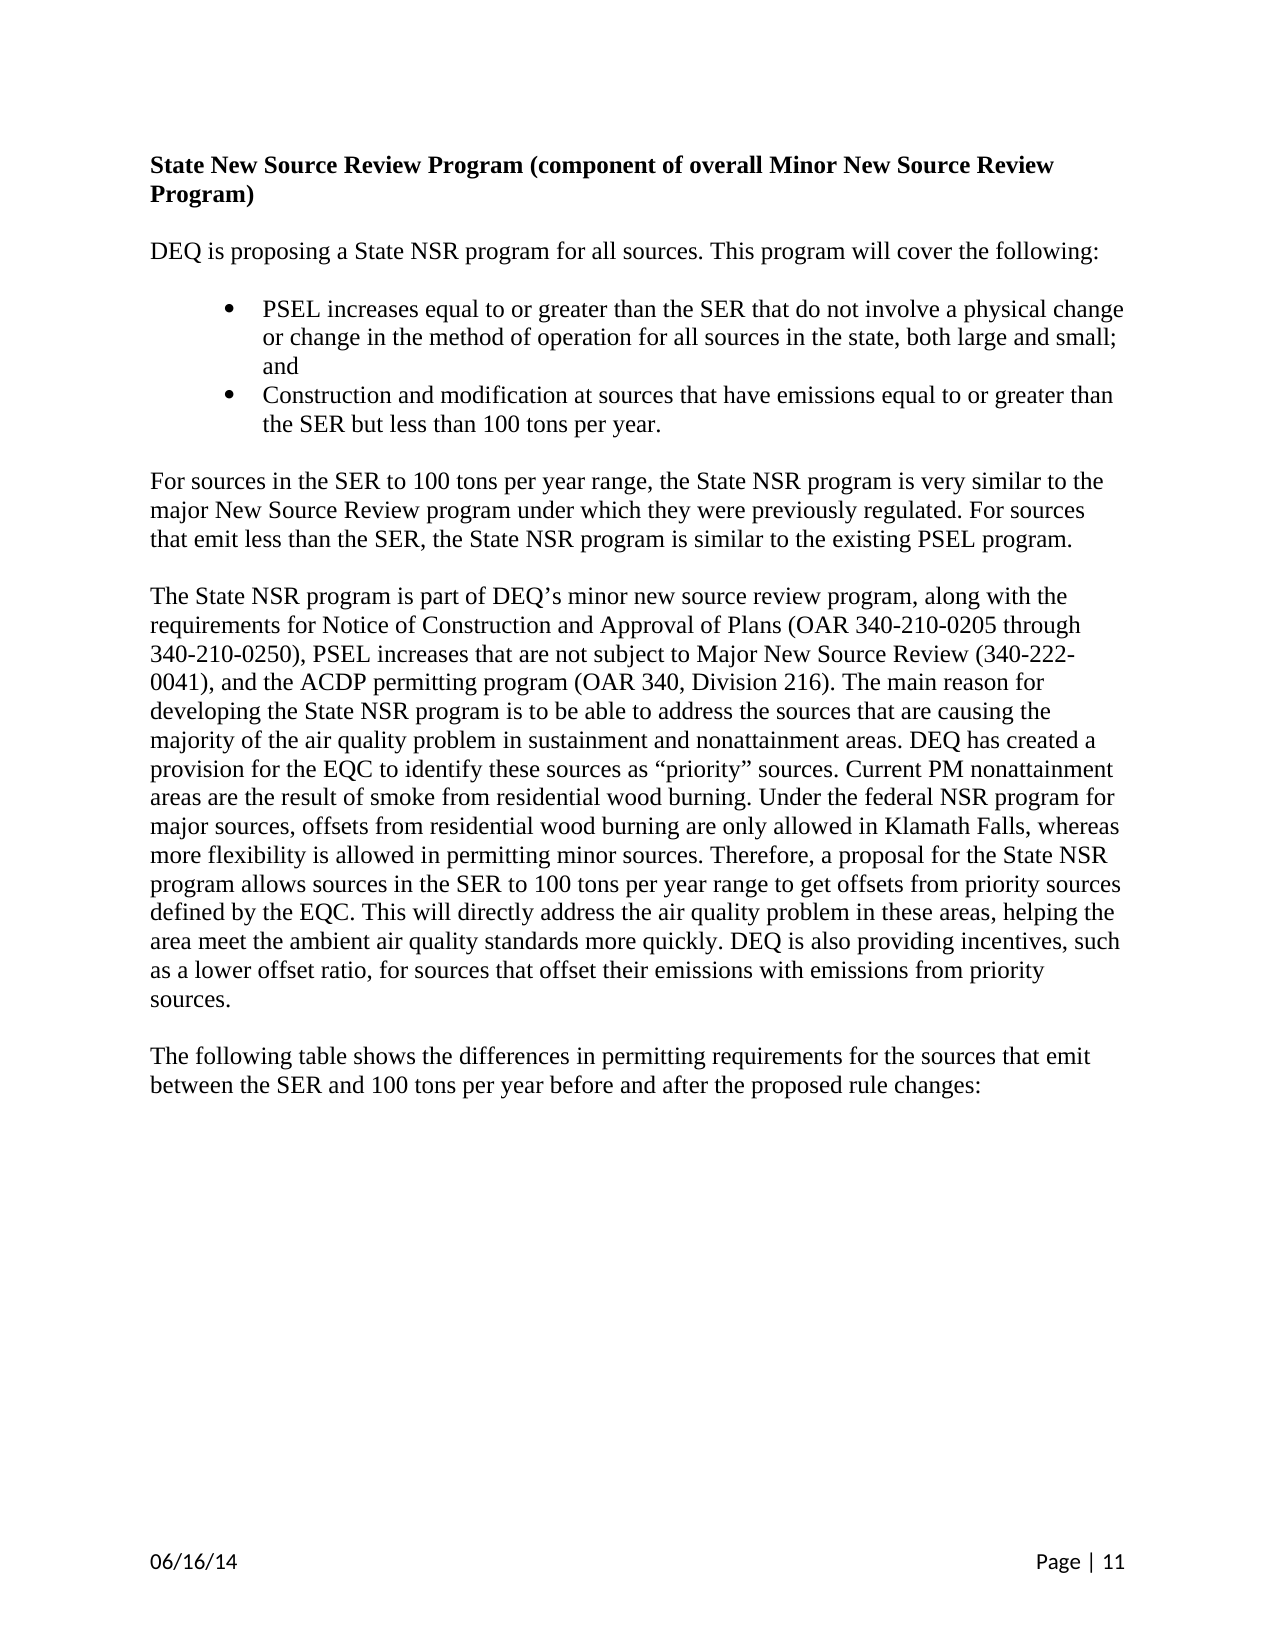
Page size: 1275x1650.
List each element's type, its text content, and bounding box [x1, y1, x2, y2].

list Construction and modification at sources that have emissions equal to or greater than the SER but less than 100 tons per year. [225, 380, 1125, 437]
text The following table shows the differences in permitting requirements for the sources that emit between the SER and 100 tons per year before and after the proposed rule changes: [150, 1041, 1125, 1099]
text State New Source Review Program (component of overall Minor New Source Review Program) [150, 150, 1125, 207]
text DEQ is proposing a State NSR program for all sources. This program will cover the following: [150, 236, 1125, 265]
text The State NSR program is part of DEQ’s minor new source review program, along with the requirements for Notice of Construction and Approval of Plans (OAR 340-210-0205 through 340-210-0250), PSEL increases that are not subject to Major New Source Review (340-222-0041), and the ACDP permitting program (OAR 340, Division 216). The main reason for developing the State NSR program is to be able to address the sources that are causing the majority of the air quality problem in sustainment and nonattainment areas. DEQ has created a provision for the EQC to identify these sources as “priority” sources. Current PM nonattainment areas are the result of smoke from residential wood burning. Under the federal NSR program for major sources, offsets from residential wood burning are only allowed in Klamath Falls, whereas more flexibility is allowed in permitting minor sources. Therefore, a proposal for the State NSR program allows sources in the SER to 100 tons per year range to get offsets from priority sources defined by the EQC. This will directly address the air quality problem in these areas, helping the area meet the ambient air quality standards more quickly. DEQ is also providing incentives, such as a lower offset ratio, for sources that offset their emissions with emissions from priority sources. [150, 581, 1125, 1012]
text For sources in the SER to 100 tons per year range, the State NSR program is very similar to the major New Source Review program under which they were previously regulated. For sources that emit less than the SER, the State NSR program is similar to the existing PSEL program. [150, 466, 1125, 552]
list PSEL increases equal to or greater than the SER that do not involve a physical change or change in the method of operation for all sources in the state, both large and small; and [225, 294, 1125, 380]
